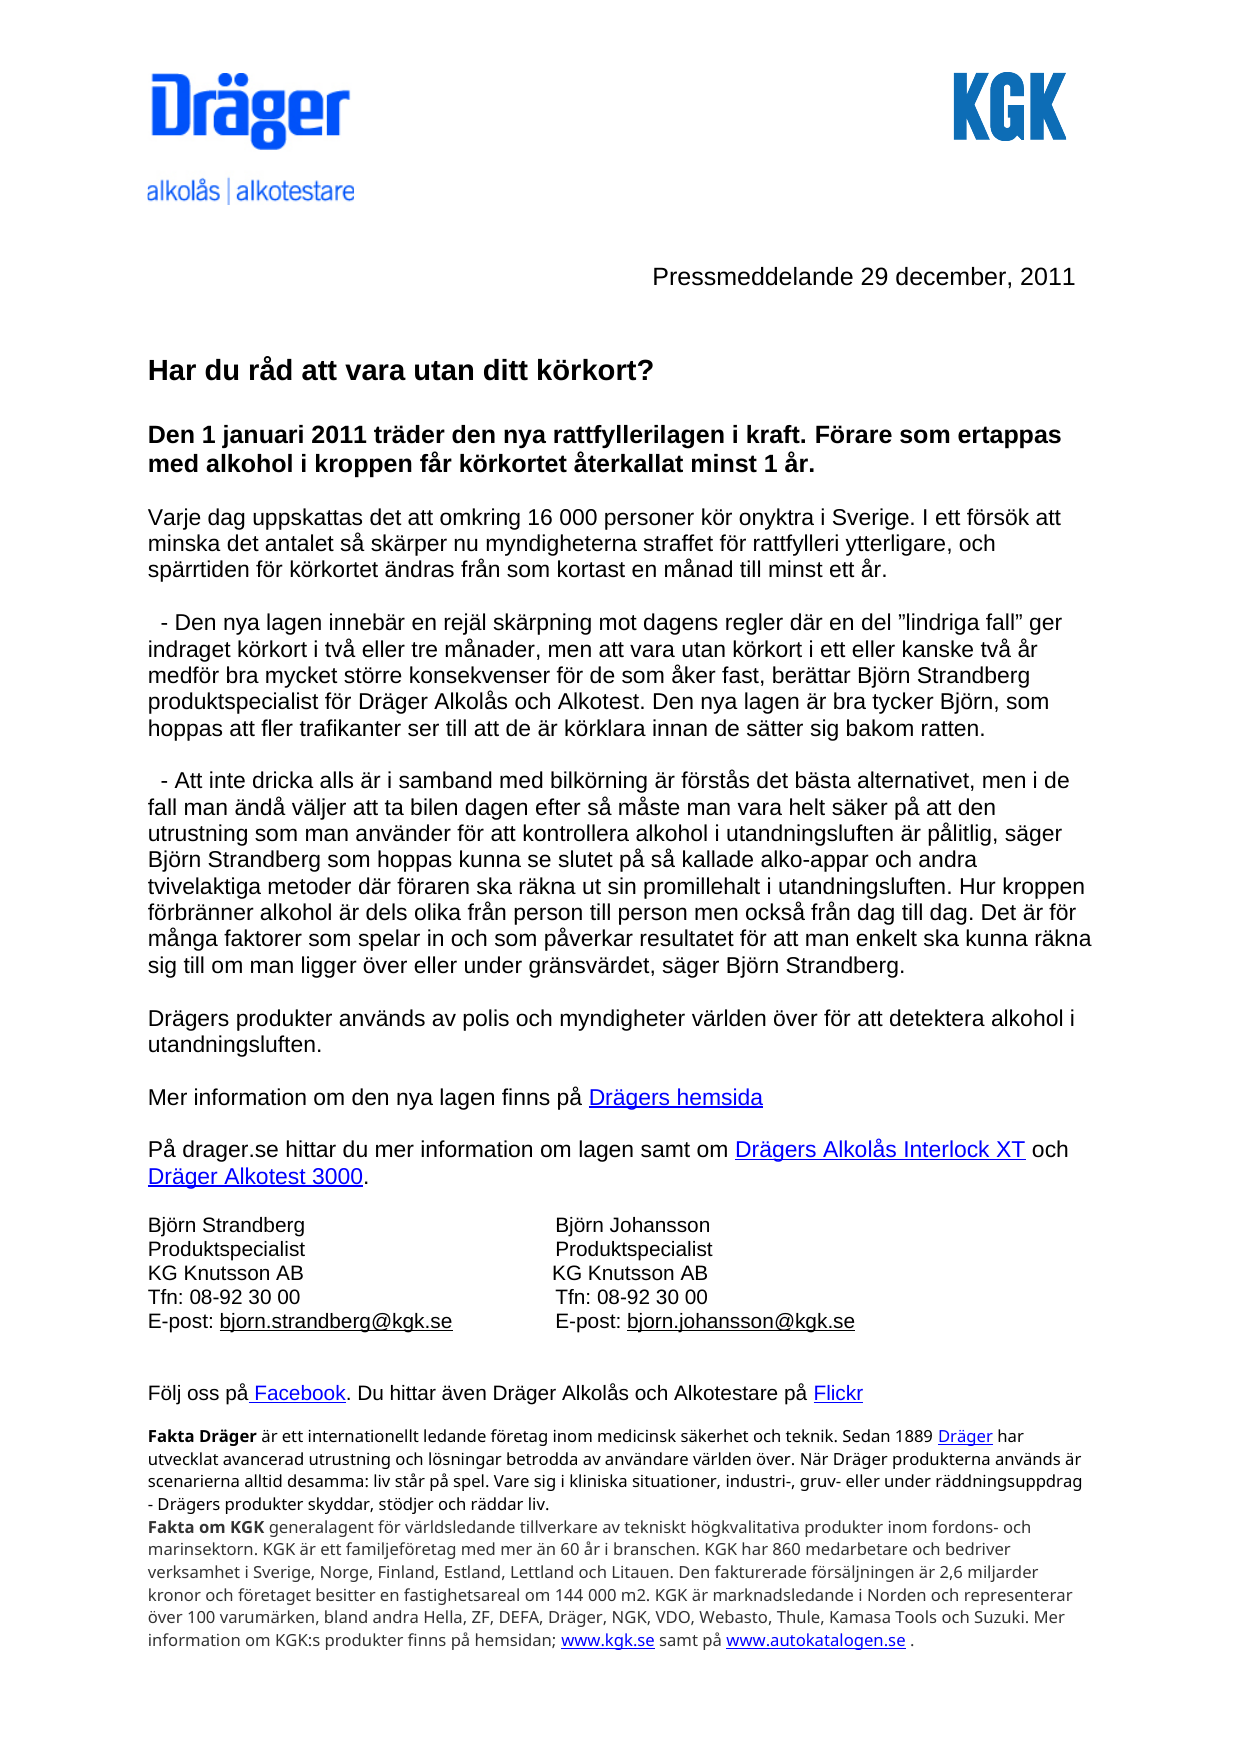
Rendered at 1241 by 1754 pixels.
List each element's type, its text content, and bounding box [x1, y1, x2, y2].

text Den 1 januari 2011 träder den nya rattfyllerilagen i kraft. Förare som ertappas med alkohol i kroppen får körkortet återkallat minst 1 år. [148, 420, 1093, 477]
text På drager.se hittar du mer information om lagen samt om Drägers Alkolås Interlock XT och Dräger Alkotest 3000. [148, 1136, 1093, 1189]
text Pressmeddelande 29 december, 2011 [555, 262, 1093, 291]
text Följ oss på Facebook. Du hittar även Dräger Alkolås och Alkotestare på Flickr [148, 1381, 1093, 1404]
text - Att inte dricka alls är i samband med bilkörning är förstås det bästa alternativet, men i de fall man ändå väljer att ta bilen dagen efter så måste man vara helt säker på att den utrustning som man använder för att kontrollera alkohol i utandningsluften är pålitlig, säger Björn Strandberg som hoppas kunna se slutet på så kallade alko-appar och andra tvivelaktiga metoder där föraren ska räkna ut sin promillehalt i utandningsluften. Hur kroppen förbränner alkohol är dels olika från person till person men också från dag till dag. Det är för många faktorer som spelar in och som påverkar resultatet för att man enkelt ska kunna räkna sig till om man ligger över eller under gränsvärdet, säger Björn Strandberg. [148, 767, 1093, 978]
text - Den nya lagen innebär en rejäl skärpning mot dagens regler där en del ”lindriga fall” ger indraget körkort i två eller tre månader, men att vara utan körkort i ett eller kanske två år medför bra mycket större konsekvenser för de som åker fast, berättar Björn Strandberg produktspecialist för Dräger Alkolås och Alkotest. Den nya lagen är bra tycker Björn, som hoppas att fler trafikanter ser till att de är körklara innan de sätter sig bakom ratten. [148, 609, 1093, 741]
text Tfn: 08-92 30 00 Tfn: 08-92 30 00 [148, 1285, 1093, 1309]
text Har du råd att vara utan ditt körkort? [148, 353, 1093, 386]
text Drägers produkter används av polis och myndigheter världen över för att detektera alkohol i utandningsluften. [148, 1004, 1093, 1057]
text KG Knutsson AB KG Knutsson AB [148, 1261, 1093, 1285]
text Björn Strandberg Björn Johansson [148, 1213, 1093, 1237]
picture [953, 72, 1067, 141]
text E-post: bjorn.strandberg@kgk.se E-post: bjorn.johansson@kgk.se [148, 1309, 1093, 1333]
text Mer information om den nya lagen finns på Drägers hemsida [148, 1083, 1093, 1110]
text Varje dag uppskattas det att omkring 16 000 personer kör onyktra i Sverige. I ett försök att minska det antalet så skärper nu myndigheterna straffet för rattfylleri ytterligare, och spärrtiden för körkortet ändras från som kortast en månad till minst ett år. [148, 504, 1093, 583]
text Produktspecialist Produktspecialist [148, 1237, 1093, 1261]
picture [147, 73, 354, 205]
